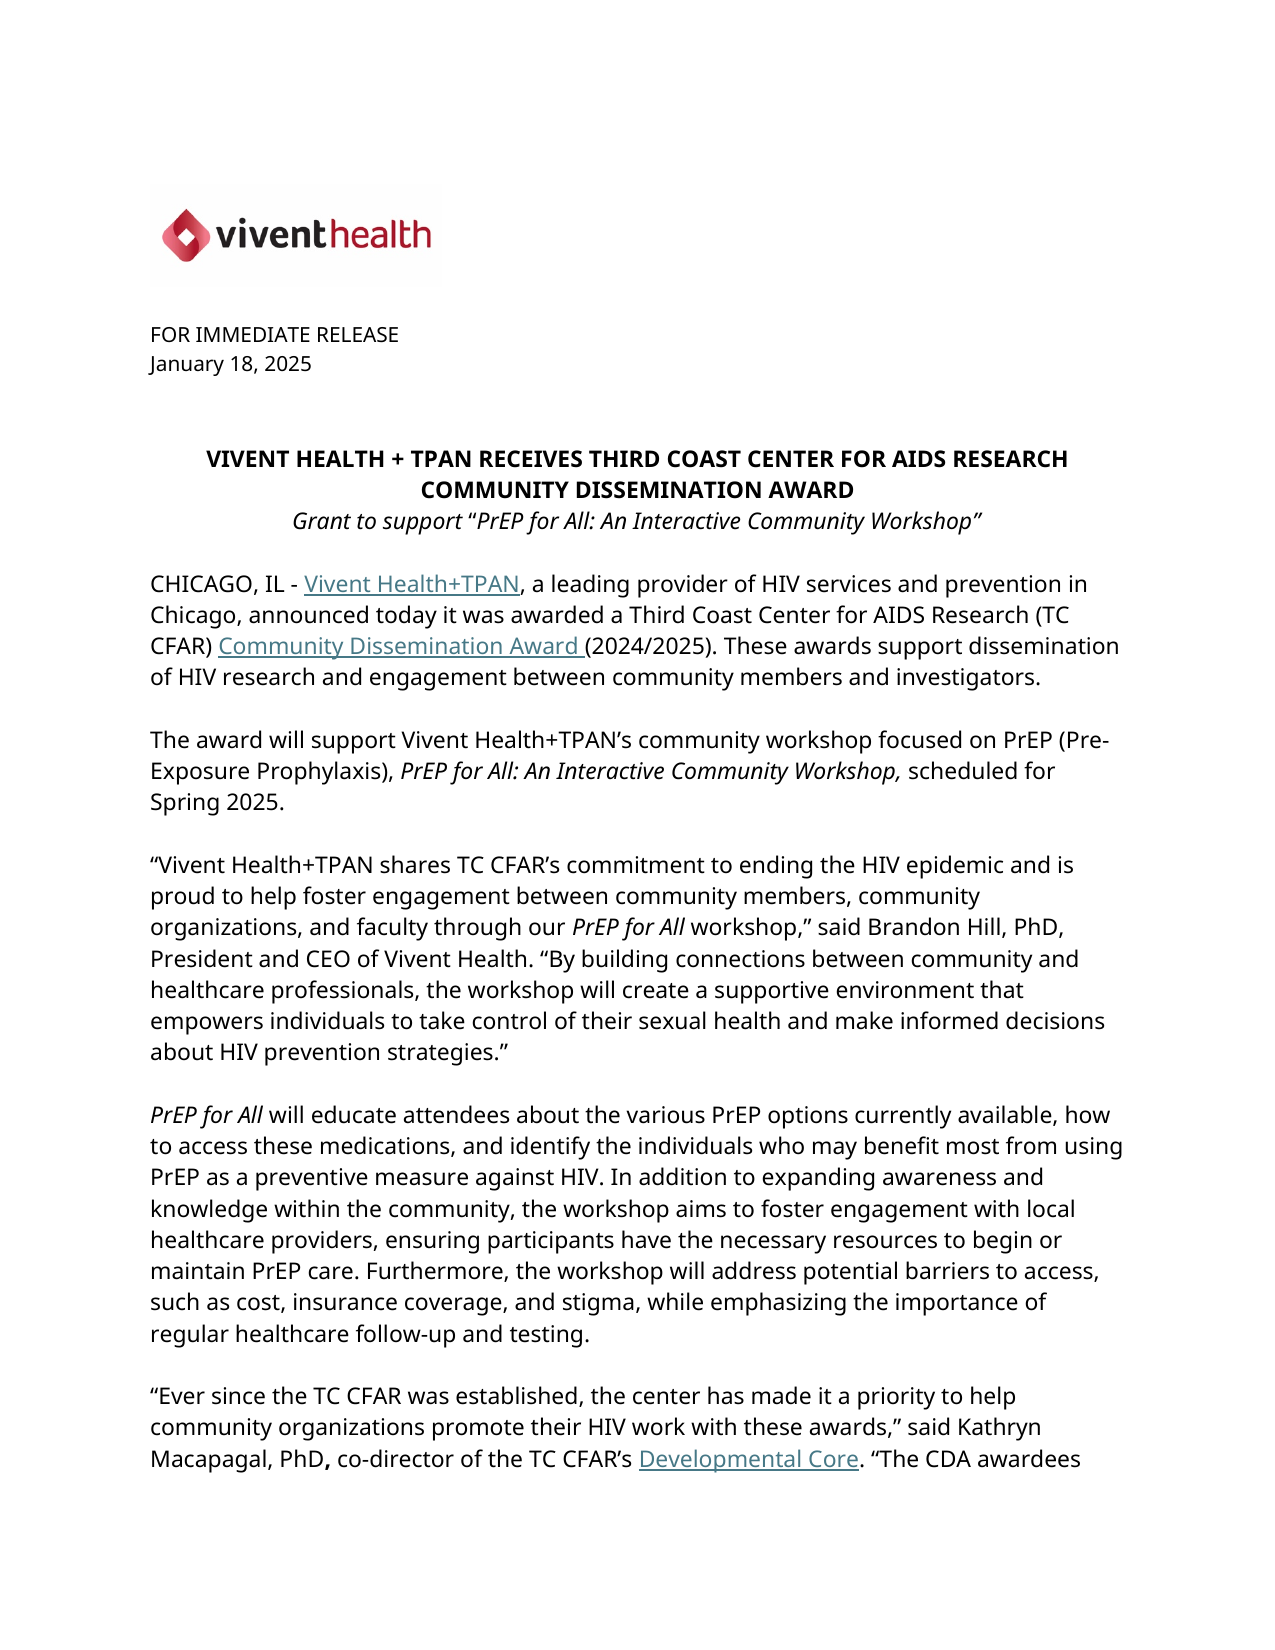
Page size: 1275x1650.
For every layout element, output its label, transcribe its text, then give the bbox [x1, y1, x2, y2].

text FOR IMMEDIATE RELEASE [150, 320, 1125, 349]
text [150, 1380, 1125, 1474]
text VIVENT HEALTH + TPAN RECEIVES THIRD COAST CENTER FOR AIDS RESEARCH COMMUNITY DISSEMINATION AWARD [150, 442, 1125, 505]
text “Vivent Health+TPAN shares TC CFAR’s commitment to ending the HIV epidemic and is proud to help foster engagement between community members, community organizations, and faculty through our PrEP for All workshop,” said Brandon Hill, PhD, President and CEO of Vivent Health. “By building connections between community and healthcare professionals, the workshop will create a supportive environment that empowers individuals to take control of their sexual health and make informed decisions about HIV prevention strategies.” [150, 849, 1125, 1067]
text PrEP for All will educate attendees about the various PrEP options currently available, how to access these medications, and identify the individuals who may benefit most from using PrEP as a preventive measure against HIV. In addition to expanding awareness and knowledge within the community, the workshop aims to foster engagement with local healthcare providers, ensuring participants have the necessary resources to begin or maintain PrEP care. Furthermore, the workshop will address potential barriers to access, such as cost, insurance coverage, and stigma, while emphasizing the importance of regular healthcare follow-up and testing. [150, 1099, 1125, 1349]
picture [150, 184, 442, 287]
text Grant to support “PrEP for All: An Interactive Community Workshop” [150, 505, 1125, 536]
text January 18, 2025 [150, 349, 1125, 377]
text The award will support Vivent Health+TPAN’s community workshop focused on PrEP (Pre-Exposure Prophylaxis), PrEP for All: An Interactive Community Workshop, scheduled for Spring 2025. [150, 724, 1125, 817]
text CHICAGO, IL - Vivent Health+TPAN, a leading provider of HIV services and prevention in Chicago, announced today it was awarded a Third Coast Center for AIDS Research (TC CFAR) Community Dissemination Award (2024/2025). These awards support dissemination of HIV research and engagement between community members and investigators. [150, 567, 1125, 692]
